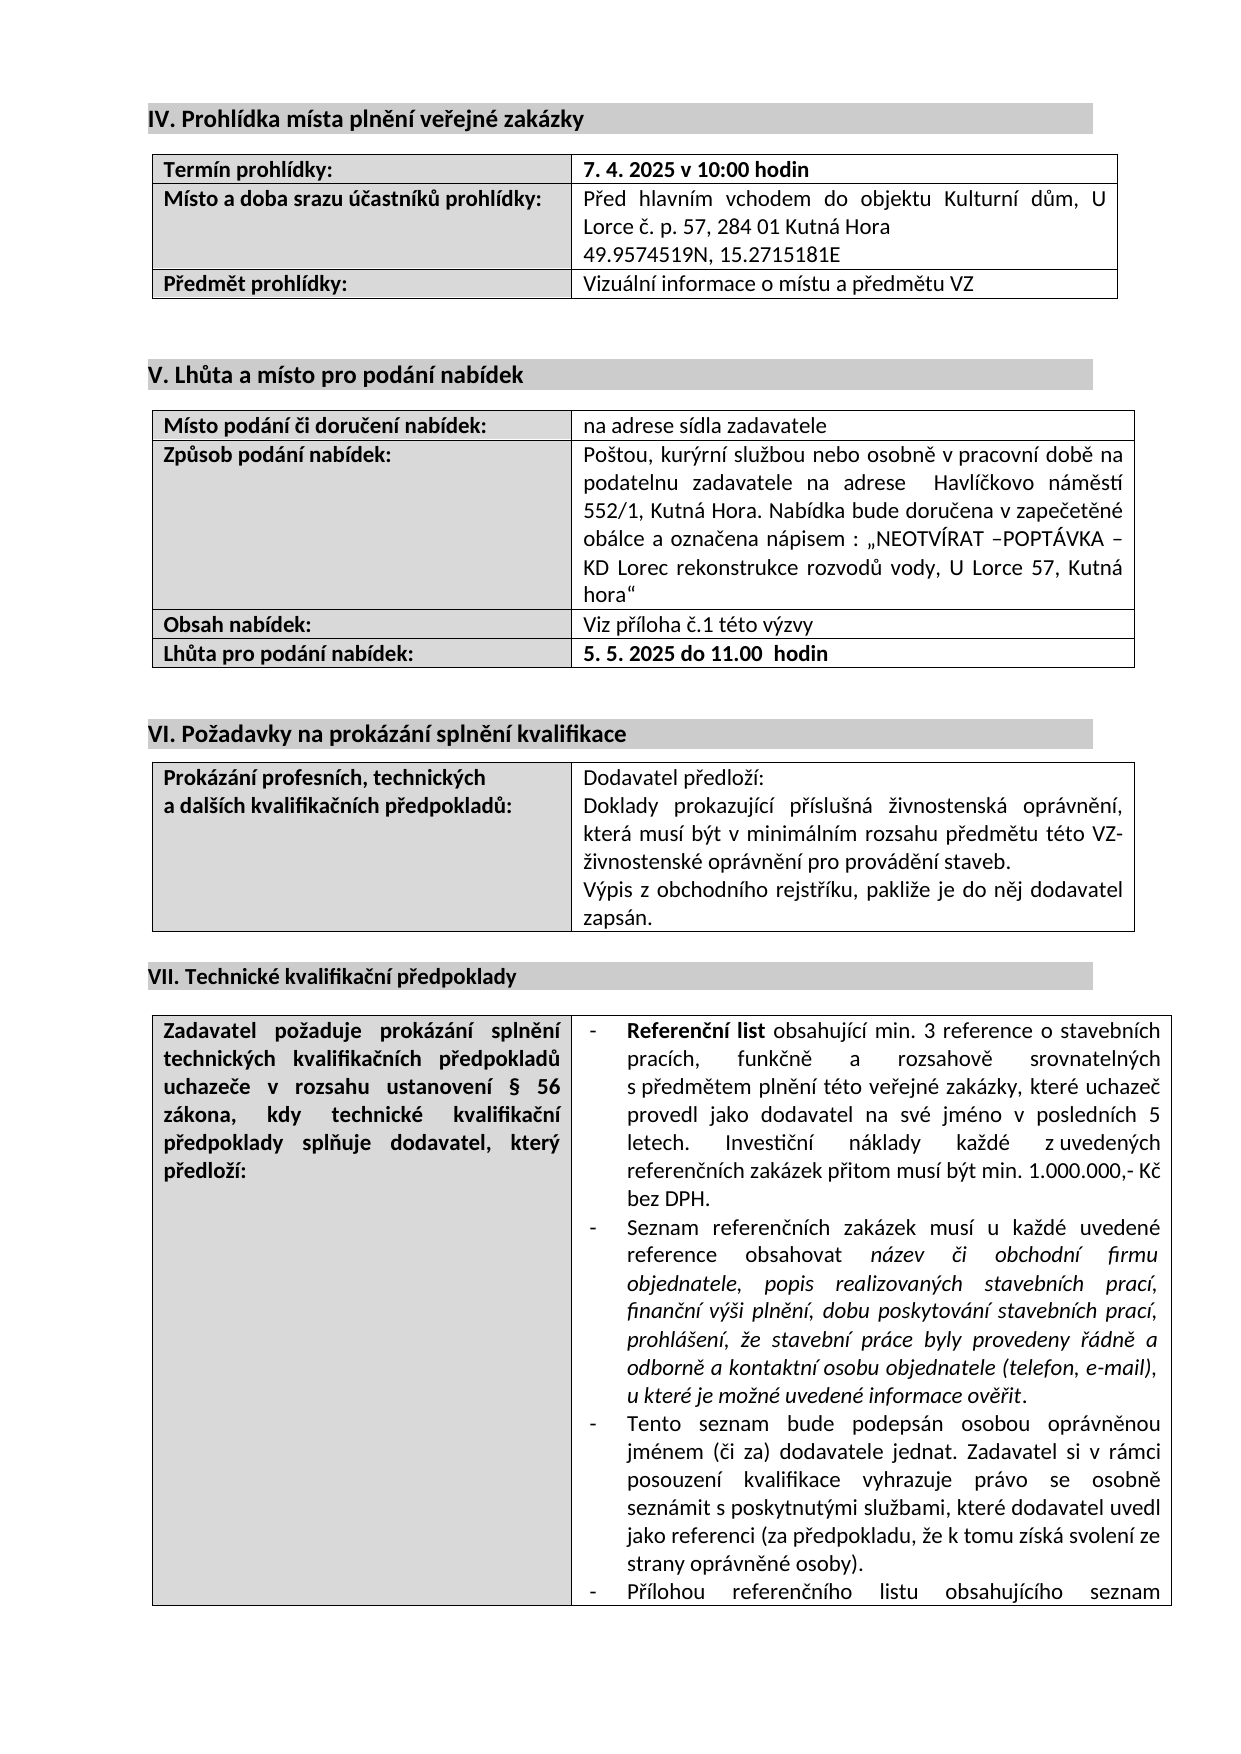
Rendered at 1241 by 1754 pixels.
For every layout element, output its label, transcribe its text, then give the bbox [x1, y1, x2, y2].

table_header na adrese sídla zadavatele [572, 411, 1134, 439]
table_header Termín prohlídky: [153, 155, 571, 183]
table_cell Místo a doba srazu účastníků prohlídky: [153, 184, 571, 268]
table_cell Poštou, kurýrní službou nebo osobně v pracovní době na podatelnu zadavatele na adrese Havlíčkovo náměstí 552/1, Kutná Hora. Nabídka bude doručena v zapečetěné obálce a označena nápisem : „NEOTVÍRAT –POPTÁVKA – KD Lorec rekonstrukce rozvodů vody, U Lorce 57, Kutná hora“ [572, 441, 1134, 609]
table_cell Obsah nabídek: [153, 610, 571, 638]
table_cell Viz příloha č.1 této výzvy [572, 610, 1134, 638]
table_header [153, 1016, 571, 1605]
table_header Prokázání profesních, technických a dalších kvalifikačních předpokladů: [153, 763, 571, 931]
table_cell Před hlavním vchodem do objektu Kulturní dům, U Lorce č. p. 57, 284 01 Kutná Hora 49.9574519N, 15.2715181E [572, 184, 1117, 268]
table_cell Předmět prohlídky: [153, 270, 571, 297]
table_header 7. 4. 2025 v 10:00 hodin [572, 155, 1117, 183]
text IV. Prohlídka místa plnění veřejné zakázky [148, 103, 1093, 134]
table_cell Lhůta pro podání nabídek: [153, 639, 571, 667]
table_cell Způsob podání nabídek: [153, 441, 571, 609]
table_header Místo podání či doručení nabídek: [153, 411, 571, 439]
text VII. Technické kvalifikační předpoklady [148, 962, 1093, 990]
text VI. Požadavky na prokázání splnění kvalifikace [148, 719, 1093, 749]
text V. Lhůta a místo pro podání nabídek [148, 359, 1093, 390]
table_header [572, 1016, 1171, 1605]
table_cell 5. 5. 2025 do 11.00 hodin [572, 639, 1134, 667]
table_cell Vizuální informace o místu a předmětu VZ [572, 270, 1117, 297]
table_header Dodavatel předloží: Doklady prokazující příslušná živnostenská oprávnění, která musí být v minimálním rozsahu předmětu této VZ-živnostenské oprávnění pro provádění staveb. Výpis z obchodního rejstříku, pakliže je do něj dodavatel zapsán. [572, 763, 1134, 931]
